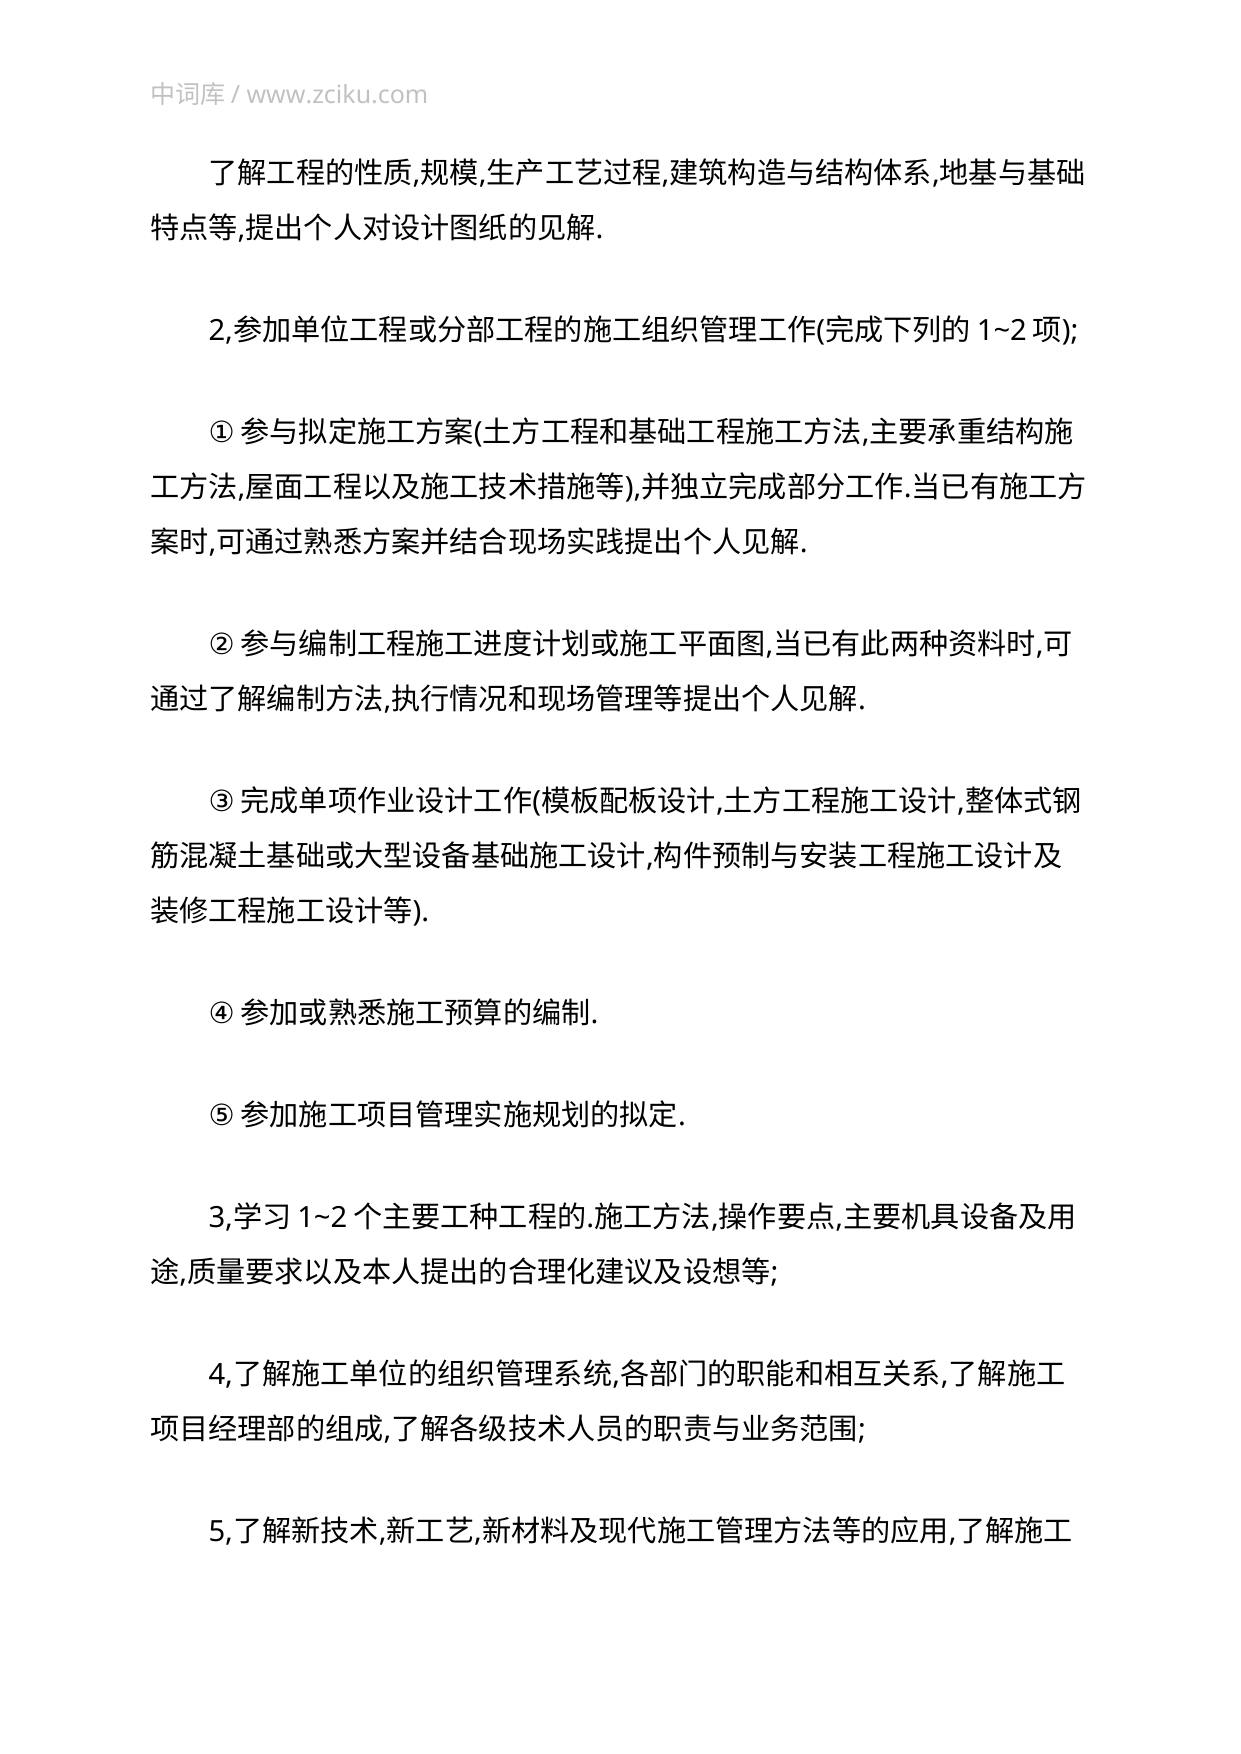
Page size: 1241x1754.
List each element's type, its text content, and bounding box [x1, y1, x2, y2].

text 了解工程的性质,规模,生产工艺过程,建筑构造与结构体系,地基与基础特点等,提出个人对设计图纸的见解. [150, 150, 1090, 247]
text ②参与编制工程施工进度计划或施工平面图,当已有此两种资料时,可通过了解编制方法,执行情况和现场管理等提出个人见解. [150, 621, 1090, 718]
text 3,学习1~2个主要工种工程的.施工方法,操作要点,主要机具设备及用途,质量要求以及本人提出的合理化建议及设想等; [150, 1194, 1090, 1291]
text 2,参加单位工程或分部工程的施工组织管理工作(完成下列的1~2项); [150, 307, 1090, 349]
text ③完成单项作业设计工作(模板配板设计,土方工程施工设计,整体式钢筋混凝土基础或大型设备基础施工设计,构件预制与安装工程施工设计及装修工程施工设计等). [150, 778, 1090, 930]
text ⑤参加施工项目管理实施规划的拟定. [150, 1092, 1090, 1134]
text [150, 1508, 1090, 1550]
text ①参与拟定施工方案(土方工程和基础工程施工方法,主要承重结构施工方法,屋面工程以及施工技术措施等),并独立完成部分工作.当已有施工方案时,可通过熟悉方案并结合现场实践提出个人见解. [150, 409, 1090, 561]
text ④参加或熟悉施工预算的编制. [150, 990, 1090, 1032]
text 4,了解施工单位的组织管理系统,各部门的职能和相互关系,了解施工项目经理部的组成,了解各级技术人员的职责与业务范围; [150, 1351, 1090, 1448]
